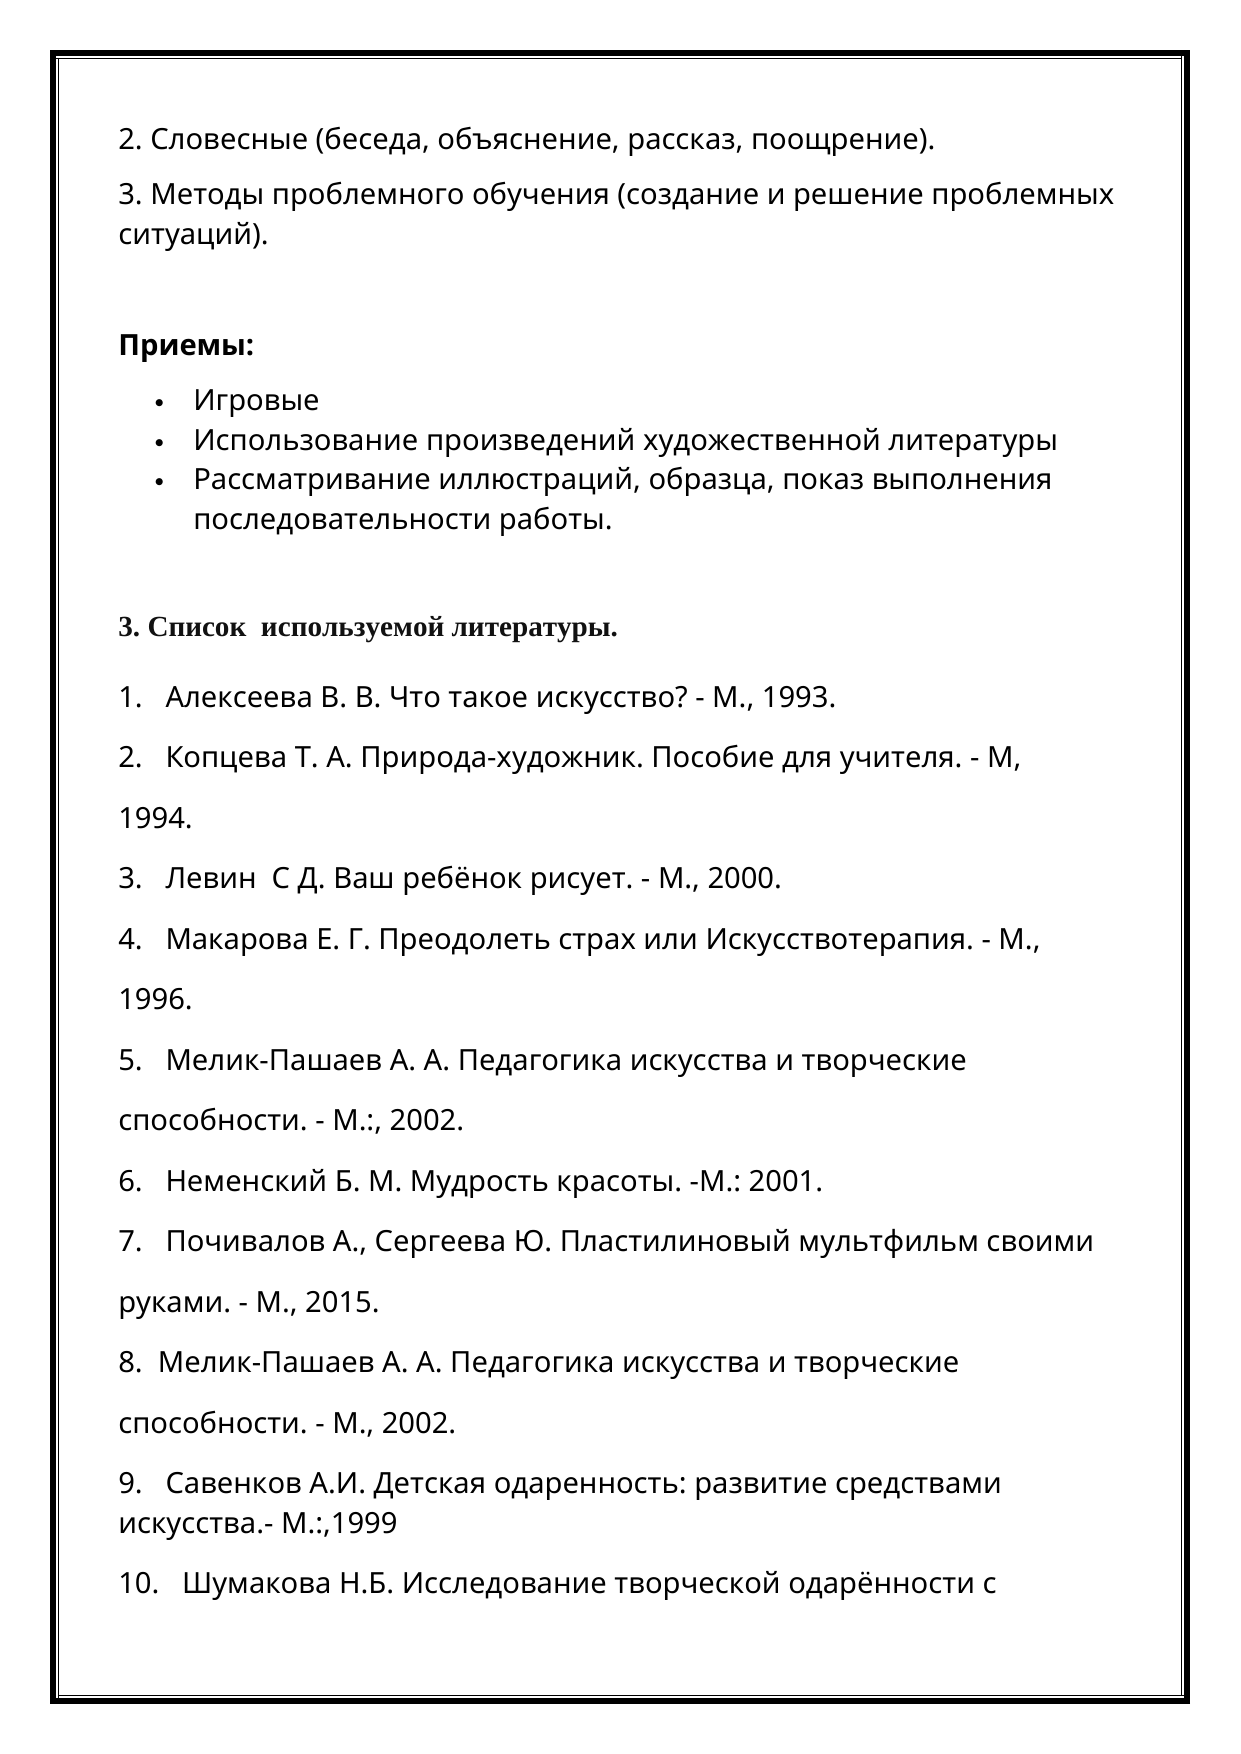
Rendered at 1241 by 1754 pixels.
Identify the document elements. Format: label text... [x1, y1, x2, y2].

text 10. Шумакова Н.Б. Исследование творческой одарённости с [118, 1563, 1152, 1602]
text 3. Список используемой литературы. [118, 609, 1152, 642]
text способности. - М.:, 2002. [118, 1099, 1152, 1139]
list Игровые [156, 379, 1152, 419]
text способности. - М., 2002. [118, 1402, 1152, 1442]
text 3. Методы проблемного обучения (создание и решение проблемных ситуаций). [118, 173, 1152, 253]
text 1. Алексеева В. В. Что такое искусство? - М., 1993. [118, 676, 1152, 716]
text 2. Словесные (беседа, объяснение, рассказ, поощрение). [118, 118, 1152, 158]
text 1994. [118, 797, 1152, 837]
text Приемы: [118, 324, 1152, 363]
text 7. Почивалов А., Сергеева Ю. Пластилиновый мультфильм своими [118, 1221, 1152, 1260]
text руками. - М., 2015. [118, 1281, 1152, 1321]
text 4. Макарова Е. Г. Преодолеть страх или Искусствотерапия. - М., [118, 918, 1152, 958]
text 2. Копцева Т. А. Природа-художник. Пособие для учителя. - М, [118, 736, 1152, 776]
text 8. Мелик-Пашаев А. А. Педагогика искусства и творческие [118, 1342, 1152, 1381]
list Использование произведений художественной литературы [156, 419, 1152, 458]
text 5. Мелик-Пашаев А. А. Педагогика искусства и творческие [118, 1039, 1152, 1079]
text 1996. [118, 978, 1152, 1018]
list Рассматривание иллюстраций, образца, показ выполнения последовательности работы. [156, 458, 1152, 538]
text 9. Савенков А.И. Детская одаренность: развитие средствами искусства.- М.:,1999 [118, 1463, 1152, 1542]
text 3. Левин С Д. Ваш ребёнок рисует. - М., 2000. [118, 857, 1152, 897]
text 6. Неменский Б. М. Мудрость красоты. -М.: 2001. [118, 1160, 1152, 1200]
